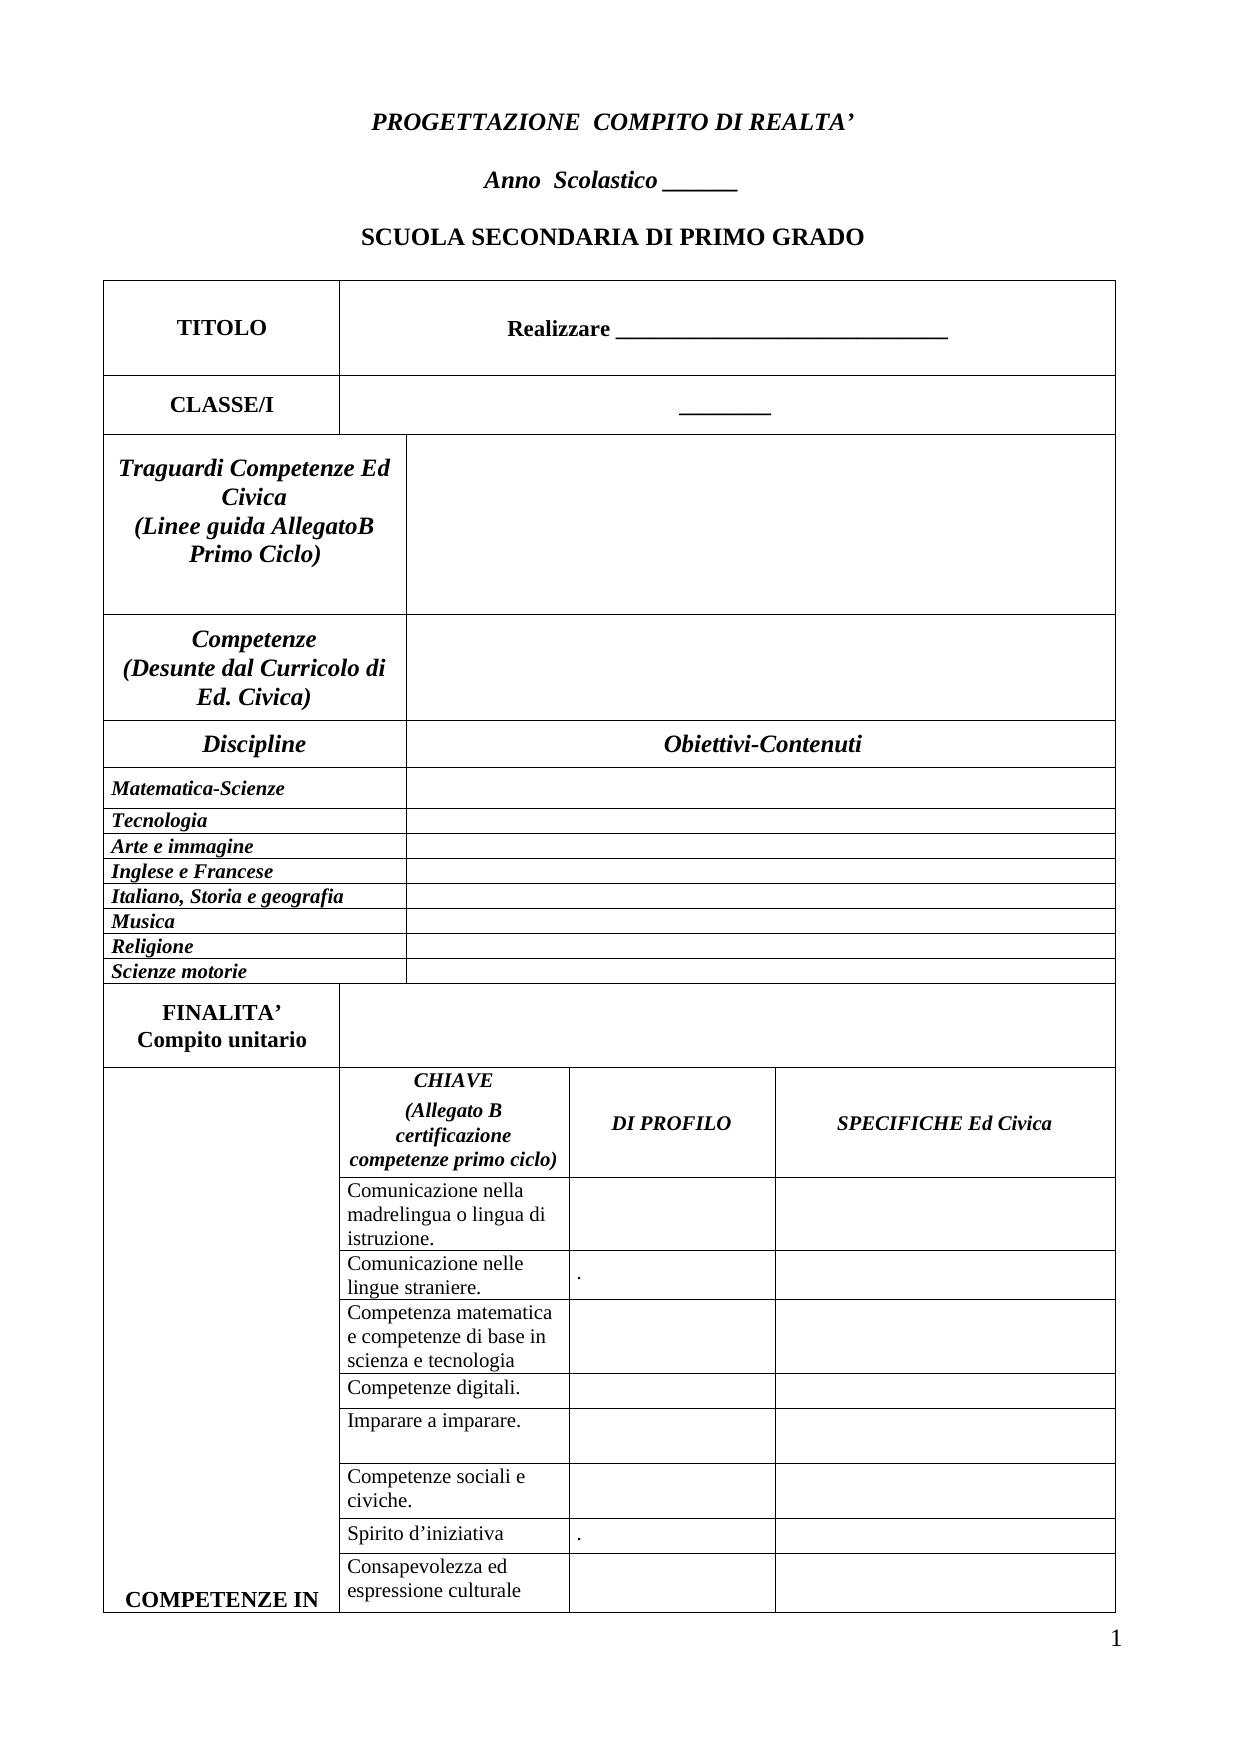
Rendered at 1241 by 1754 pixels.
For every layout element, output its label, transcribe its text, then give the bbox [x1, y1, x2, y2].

table_cell [570, 1300, 775, 1372]
table_cell . [570, 1251, 775, 1299]
table_cell [407, 809, 1115, 832]
table_cell Competenze IN AZIONE [104, 1068, 339, 1612]
table_cell [776, 1519, 1115, 1553]
table_header Realizzare _____________________________ [340, 281, 1115, 375]
table_cell [776, 1409, 1115, 1463]
table_cell [570, 1178, 775, 1250]
table_cell SPECIFICHE Ed Civica [776, 1068, 1115, 1177]
table_cell [570, 1409, 775, 1463]
table_cell [776, 1374, 1115, 1407]
table_cell Scienze motorie [104, 959, 406, 983]
table_cell Competenze (Desunte dal Curricolo di Ed. Civica) [104, 615, 406, 720]
table_cell [570, 1464, 775, 1518]
table_cell CLASSE/I [104, 376, 339, 433]
table_cell Tecnologia [104, 809, 406, 832]
table_cell [407, 884, 1115, 908]
table_cell [776, 1300, 1115, 1372]
table_cell [407, 834, 1115, 858]
table_cell . [570, 1519, 775, 1553]
table_cell Religione [104, 934, 406, 958]
table_cell Matematica-Scienze [104, 768, 406, 807]
table_cell Competenza matematica e competenze di base in scienza e tecnologia [340, 1300, 569, 1372]
table_cell Competenze sociali e civiche. [340, 1464, 569, 1518]
table_cell [340, 984, 1115, 1067]
table_cell [570, 1554, 775, 1612]
table_header TITOLO [104, 281, 339, 375]
table_cell Obiettivi-Contenuti [407, 721, 1115, 767]
table_cell [407, 615, 1115, 720]
table_cell CHIAVE (Allegato B certificazione competenze primo ciclo) [340, 1068, 569, 1177]
table_cell Arte e immagine [104, 834, 406, 858]
table_cell Spirito d’iniziativa [340, 1519, 569, 1553]
table_cell Comunicazione nella madrelingua o lingua di istruzione. [340, 1178, 569, 1250]
table_cell [570, 1374, 775, 1407]
table_cell [407, 435, 1115, 614]
table_cell Inglese e Francese [104, 859, 406, 883]
table_cell Comunicazione nelle lingue straniere. [340, 1251, 569, 1299]
table_cell FINALITA’ Compito unitario [104, 984, 339, 1067]
table_cell Traguardi Competenze Ed Civica (Linee guida AllegatoB Primo Ciclo) [104, 435, 406, 614]
table_cell [407, 934, 1115, 958]
table_cell ________ [340, 376, 1115, 433]
table_cell Competenze digitali. [340, 1374, 569, 1407]
table_cell DI PROFILO [570, 1068, 775, 1177]
table_cell [776, 1464, 1115, 1518]
table_cell Musica [104, 909, 406, 933]
table_cell Italiano, Storia e geografia [104, 884, 406, 908]
table_cell [407, 959, 1115, 983]
table_cell [776, 1554, 1115, 1612]
title SCUOLA SECONDARIA DI PRIMO GRADO [103, 222, 1122, 251]
table_cell [407, 768, 1115, 807]
title PROGETTAZIONE COMPITO DI REALTA’ [103, 107, 1122, 136]
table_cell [340, 1554, 569, 1612]
table_cell Discipline [104, 721, 406, 767]
table_cell [776, 1178, 1115, 1250]
table_cell [407, 859, 1115, 883]
table_cell Imparare a imparare. [340, 1409, 569, 1463]
table_cell [407, 909, 1115, 933]
table_cell [776, 1251, 1115, 1299]
title Anno Scolastico ______ [103, 165, 1122, 193]
